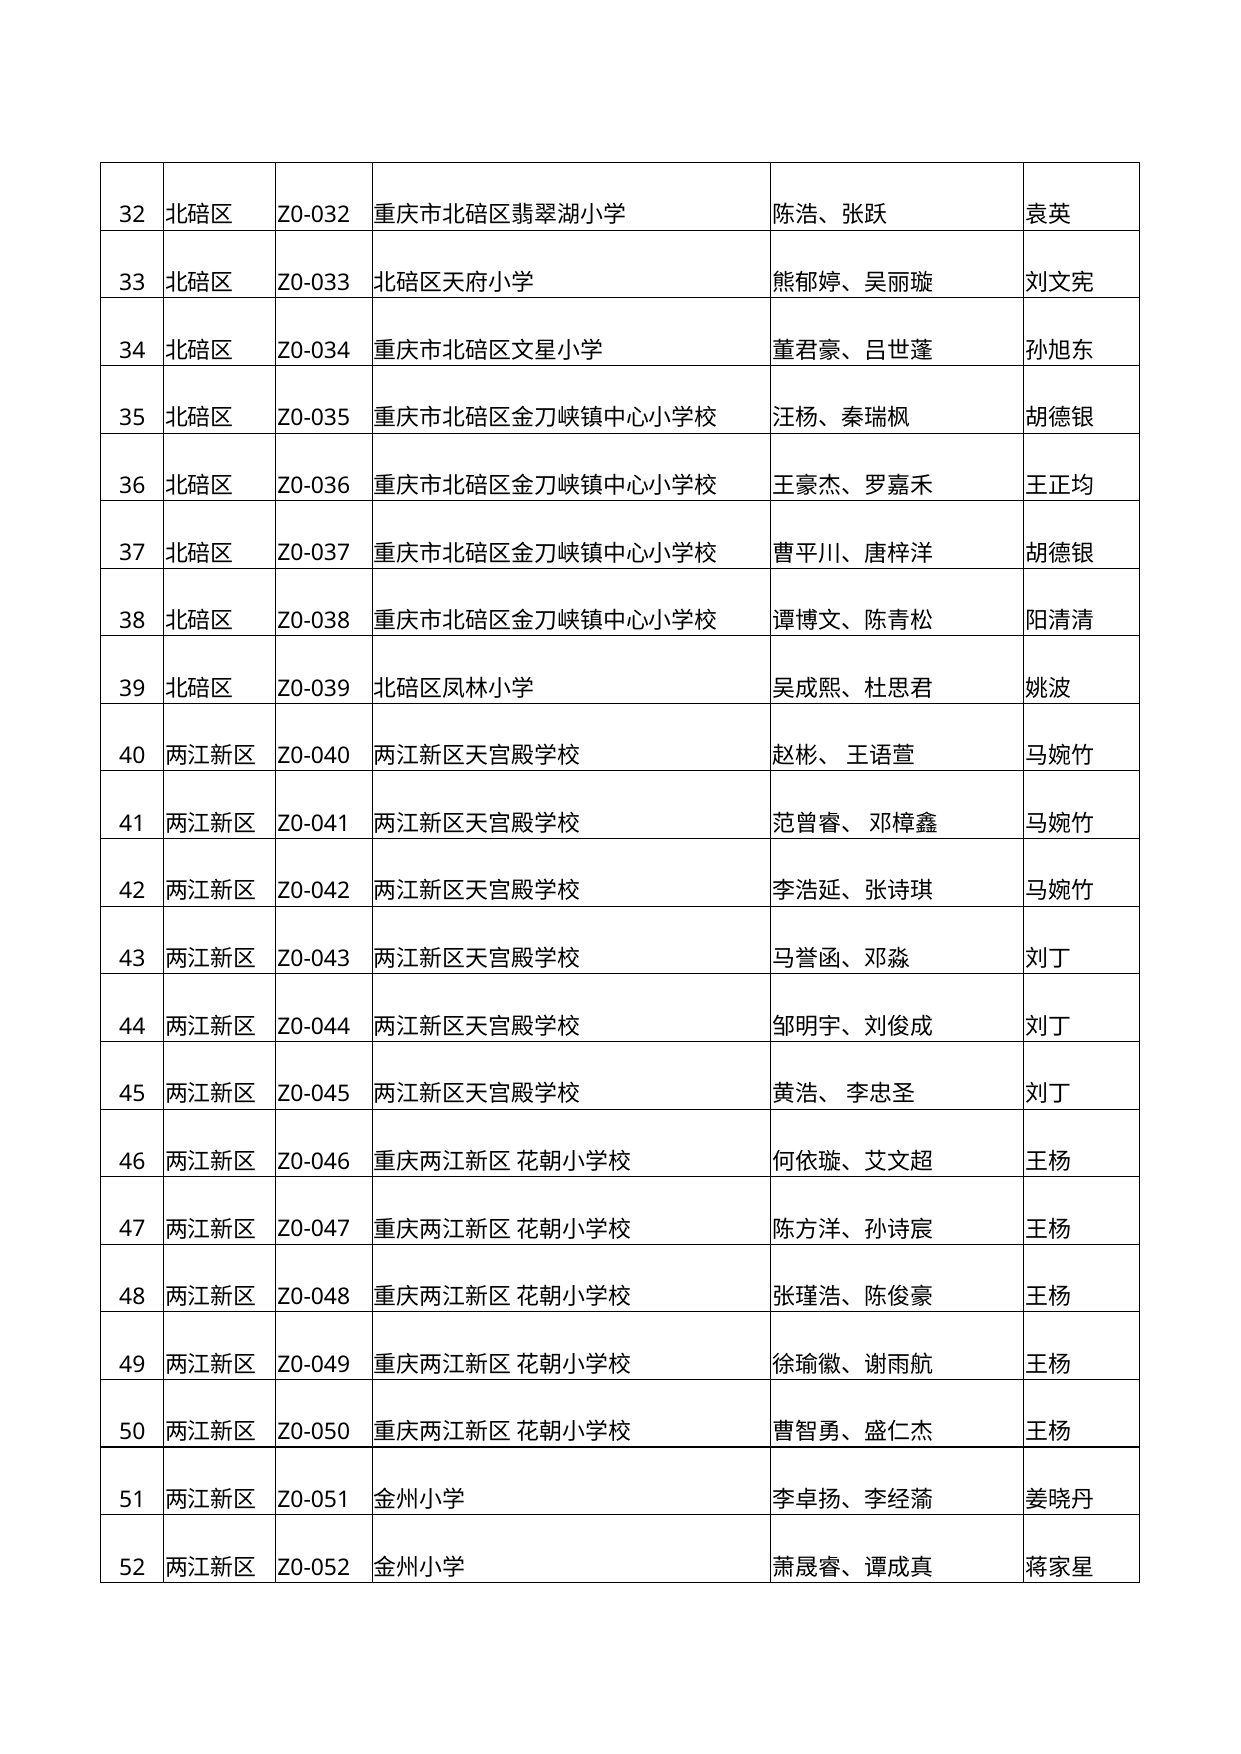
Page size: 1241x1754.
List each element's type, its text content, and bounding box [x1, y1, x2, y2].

table_cell Z0-048 [276, 1245, 372, 1311]
table_cell 陈浩、张跃 [771, 163, 1023, 229]
table_cell 两江新区天宫殿学校 [373, 1042, 770, 1108]
table_cell 两江新区 [164, 1042, 275, 1108]
table_cell 王豪杰、罗嘉禾 [771, 434, 1023, 500]
table_cell Z0-052 [276, 1515, 372, 1582]
table_cell Z0-042 [276, 839, 372, 906]
table_cell 王杨 [1024, 1177, 1139, 1244]
table_cell 40 [101, 704, 163, 770]
table_cell 王杨 [1024, 1312, 1139, 1379]
table_cell 重庆两江新区 花朝小学校 [373, 1380, 770, 1446]
table_cell 曹平川、唐梓洋 [771, 501, 1023, 568]
table_cell Z0-050 [276, 1380, 372, 1446]
table_cell Z0-035 [276, 366, 372, 432]
table_cell 北碚区 [164, 163, 275, 229]
table_cell 吴成熙、杜思君 [771, 636, 1023, 703]
table_cell 陈方洋、孙诗宸 [771, 1177, 1023, 1244]
table_cell 两江新区天宫殿学校 [373, 771, 770, 838]
table_cell 41 [101, 771, 163, 838]
table_cell 48 [101, 1245, 163, 1311]
table_cell 重庆市北碚区金刀峡镇中心小学校 [373, 501, 770, 568]
table_cell 姜晓丹 [1024, 1448, 1139, 1514]
table_cell 重庆市北碚区金刀峡镇中心小学校 [373, 366, 770, 432]
table_cell 徐瑜徽、谢雨航 [771, 1312, 1023, 1379]
table_cell 44 [101, 974, 163, 1041]
table_cell Z0-039 [276, 636, 372, 703]
table_cell 胡德银 [1024, 501, 1139, 568]
table_cell 范曾睿、 邓樟鑫 [771, 771, 1023, 838]
table_cell 熊郁婷、吴丽璇 [771, 231, 1023, 297]
table_cell 两江新区天宫殿学校 [373, 907, 770, 973]
table_cell 蒋家星 [1024, 1515, 1139, 1582]
table_cell 两江新区 [164, 1515, 275, 1582]
table_cell 两江新区天宫殿学校 [373, 839, 770, 906]
table_cell 35 [101, 366, 163, 432]
table_cell 两江新区天宫殿学校 [373, 974, 770, 1041]
table_cell 赵彬、 王语萱 [771, 704, 1023, 770]
table_cell Z0-040 [276, 704, 372, 770]
table_cell Z0-049 [276, 1312, 372, 1379]
table_cell 邹明宇、刘俊成 [771, 974, 1023, 1041]
table_cell 重庆市北碚区金刀峡镇中心小学校 [373, 569, 770, 635]
table_cell Z0-043 [276, 907, 372, 973]
table_cell 王正均 [1024, 434, 1139, 500]
table_cell Z0-041 [276, 771, 372, 838]
table_cell 谭博文、陈青松 [771, 569, 1023, 635]
table_cell 两江新区 [164, 907, 275, 973]
table_cell 胡德银 [1024, 366, 1139, 432]
table_cell 33 [101, 231, 163, 297]
table_cell 萧晟睿、谭成真 [771, 1515, 1023, 1582]
table_cell 北碚区 [164, 434, 275, 500]
table_cell 刘文宪 [1024, 231, 1139, 297]
table_cell 两江新区 [164, 1312, 275, 1379]
table_cell 金州小学 [373, 1515, 770, 1582]
table_cell Z0-051 [276, 1448, 372, 1514]
table_cell 姚波 [1024, 636, 1139, 703]
table_cell Z0-037 [276, 501, 372, 568]
table_cell Z0-034 [276, 298, 372, 365]
table_cell 重庆市北碚区翡翠湖小学 [373, 163, 770, 229]
table_cell 两江新区 [164, 771, 275, 838]
table_cell 孙旭东 [1024, 298, 1139, 365]
table_cell 重庆两江新区 花朝小学校 [373, 1110, 770, 1176]
table_cell 北碚区 [164, 636, 275, 703]
table_cell 36 [101, 434, 163, 500]
table_cell 王杨 [1024, 1110, 1139, 1176]
table_cell 汪杨、秦瑞枫 [771, 366, 1023, 432]
table_cell Z0-032 [276, 163, 372, 229]
table_cell 两江新区 [164, 1448, 275, 1514]
table_cell 刘丁 [1024, 907, 1139, 973]
table_cell Z0-038 [276, 569, 372, 635]
table_cell 重庆两江新区 花朝小学校 [373, 1177, 770, 1244]
table_cell Z0-044 [276, 974, 372, 1041]
table_cell 北碚区 [164, 366, 275, 432]
table_cell Z0-036 [276, 434, 372, 500]
table_cell 董君豪、吕世蓬 [771, 298, 1023, 365]
table_cell 张瑾浩、陈俊豪 [771, 1245, 1023, 1311]
table_cell 重庆两江新区 花朝小学校 [373, 1312, 770, 1379]
table_cell 32 [101, 163, 163, 229]
table_cell 52 [101, 1515, 163, 1582]
table_cell 两江新区 [164, 1110, 275, 1176]
table_cell 阳清清 [1024, 569, 1139, 635]
table_cell 34 [101, 298, 163, 365]
table_cell 两江新区天宫殿学校 [373, 704, 770, 770]
table_cell 两江新区 [164, 974, 275, 1041]
table_cell 黄浩、 李忠圣 [771, 1042, 1023, 1108]
table_cell 51 [101, 1448, 163, 1514]
table_cell 两江新区 [164, 1245, 275, 1311]
table_cell 马婉竹 [1024, 771, 1139, 838]
table_cell 刘丁 [1024, 974, 1139, 1041]
table_cell 李卓扬、李经蕍 [771, 1448, 1023, 1514]
table_cell 37 [101, 501, 163, 568]
table_cell 重庆市北碚区金刀峡镇中心小学校 [373, 434, 770, 500]
table_cell 曹智勇、盛仁杰 [771, 1380, 1023, 1446]
table_cell 北碚区 [164, 298, 275, 365]
table_cell 49 [101, 1312, 163, 1379]
table_cell 46 [101, 1110, 163, 1176]
table_cell 何依璇、艾文超 [771, 1110, 1023, 1176]
table_cell 47 [101, 1177, 163, 1244]
table_cell 两江新区 [164, 839, 275, 906]
table_cell 39 [101, 636, 163, 703]
table_cell 北碚区 [164, 501, 275, 568]
table_cell 王杨 [1024, 1245, 1139, 1311]
table_cell 北碚区 [164, 231, 275, 297]
table_cell 两江新区 [164, 704, 275, 770]
table_cell 两江新区 [164, 1177, 275, 1244]
table_cell 北碚区凤林小学 [373, 636, 770, 703]
table_cell 43 [101, 907, 163, 973]
table_cell Z0-033 [276, 231, 372, 297]
table_cell 马婉竹 [1024, 839, 1139, 906]
table_cell 马婉竹 [1024, 704, 1139, 770]
table_cell Z0-045 [276, 1042, 372, 1108]
table_cell 刘丁 [1024, 1042, 1139, 1108]
table_cell 马誉函、邓淼 [771, 907, 1023, 973]
table_cell 北碚区天府小学 [373, 231, 770, 297]
table_cell 王杨 [1024, 1380, 1139, 1446]
table_cell 42 [101, 839, 163, 906]
table_cell 金州小学 [373, 1448, 770, 1514]
table_cell 38 [101, 569, 163, 635]
table_cell Z0-047 [276, 1177, 372, 1244]
table_cell 北碚区 [164, 569, 275, 635]
table_cell 重庆市北碚区文星小学 [373, 298, 770, 365]
table_cell 李浩延、张诗琪 [771, 839, 1023, 906]
table_cell 重庆两江新区 花朝小学校 [373, 1245, 770, 1311]
table_cell 50 [101, 1380, 163, 1446]
table_cell 45 [101, 1042, 163, 1108]
table_cell Z0-046 [276, 1110, 372, 1176]
table_cell 袁英 [1024, 163, 1139, 229]
table_cell 两江新区 [164, 1380, 275, 1446]
